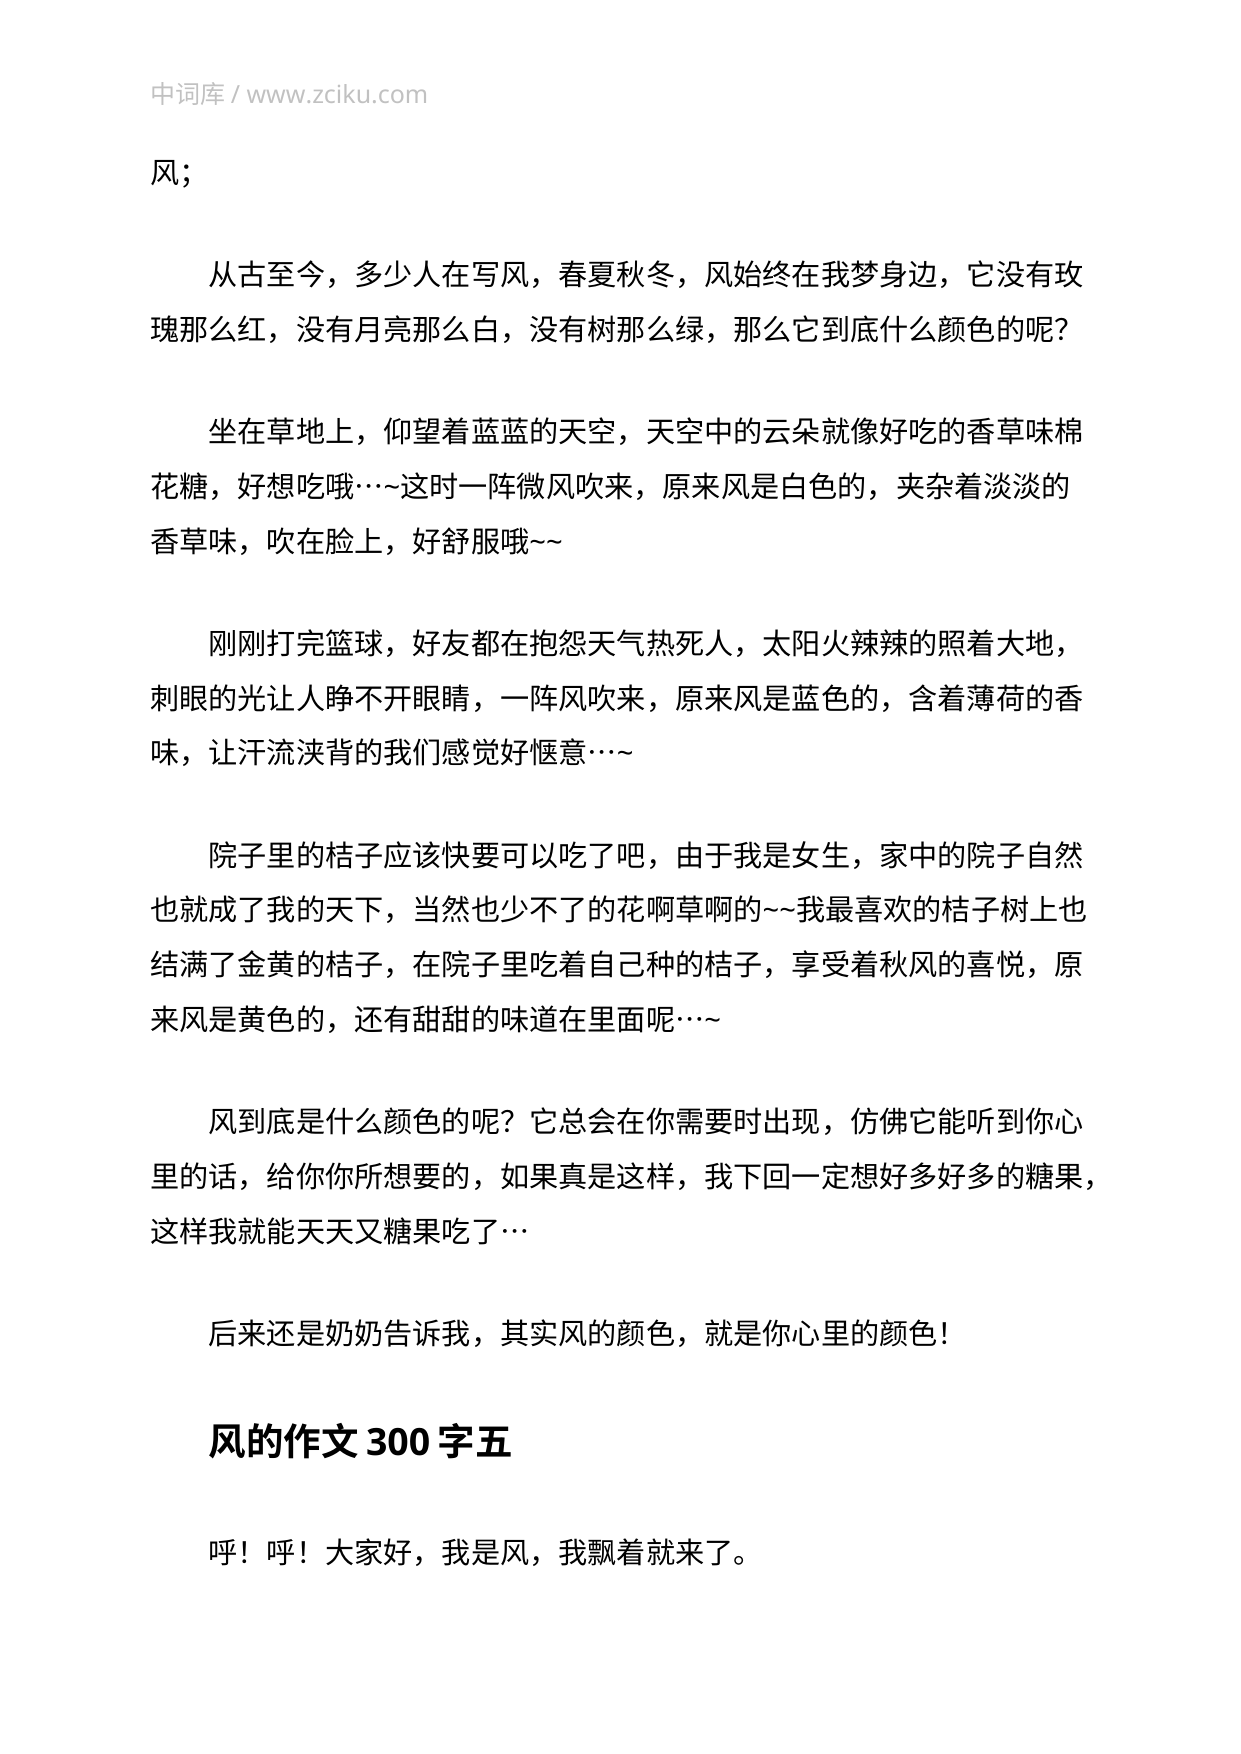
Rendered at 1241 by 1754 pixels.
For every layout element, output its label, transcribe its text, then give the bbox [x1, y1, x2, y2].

text 刚刚打完篮球，好友都在抱怨天气热死人，太阳火辣辣的照着大地，刺眼的光让人睁不开眼睛，一阵风吹来，原来风是蓝色的，含着薄荷的香味，让汗流浃背的我们感觉好惬意…~ [150, 620, 1090, 772]
text 呼！呼！大家好，我是风，我飘着就来了。 [150, 1530, 1090, 1572]
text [150, 150, 1090, 192]
text 从古至今，多少人在写风，春夏秋冬，风始终在我梦身边，它没有玫瑰那么红，没有月亮那么白，没有树那么绿，那么它到底什么颜色的呢？ [150, 252, 1090, 349]
text 风到底是什么颜色的呢？它总会在你需要时出现，仿佛它能听到你心里的话，给你你所想要的，如果真是这样，我下回一定想好多好多的糖果，这样我就能天天又糖果吃了… [150, 1099, 1090, 1251]
text 坐在草地上，仰望着蓝蓝的天空，天空中的云朵就像好吃的香草味棉花糖，好想吃哦…~这时一阵微风吹来，原来风是白色的，夹杂着淡淡的香草味，吹在脸上，好舒服哦~~ [150, 408, 1090, 561]
text 院子里的桔子应该快要可以吃了吧，由于我是女生，家中的院子自然也就成了我的天下，当然也少不了的花啊草啊的~~我最喜欢的桔子树上也结满了金黄的桔子，在院子里吃着自己种的桔子，享受着秋风的喜悦，原来风是黄色的，还有甜甜的味道在里面呢…~ [150, 832, 1090, 1039]
text 风的作文300字五 [150, 1412, 1090, 1467]
text 后来还是奶奶告诉我，其实风的颜色，就是你心里的颜色！ [150, 1310, 1090, 1353]
